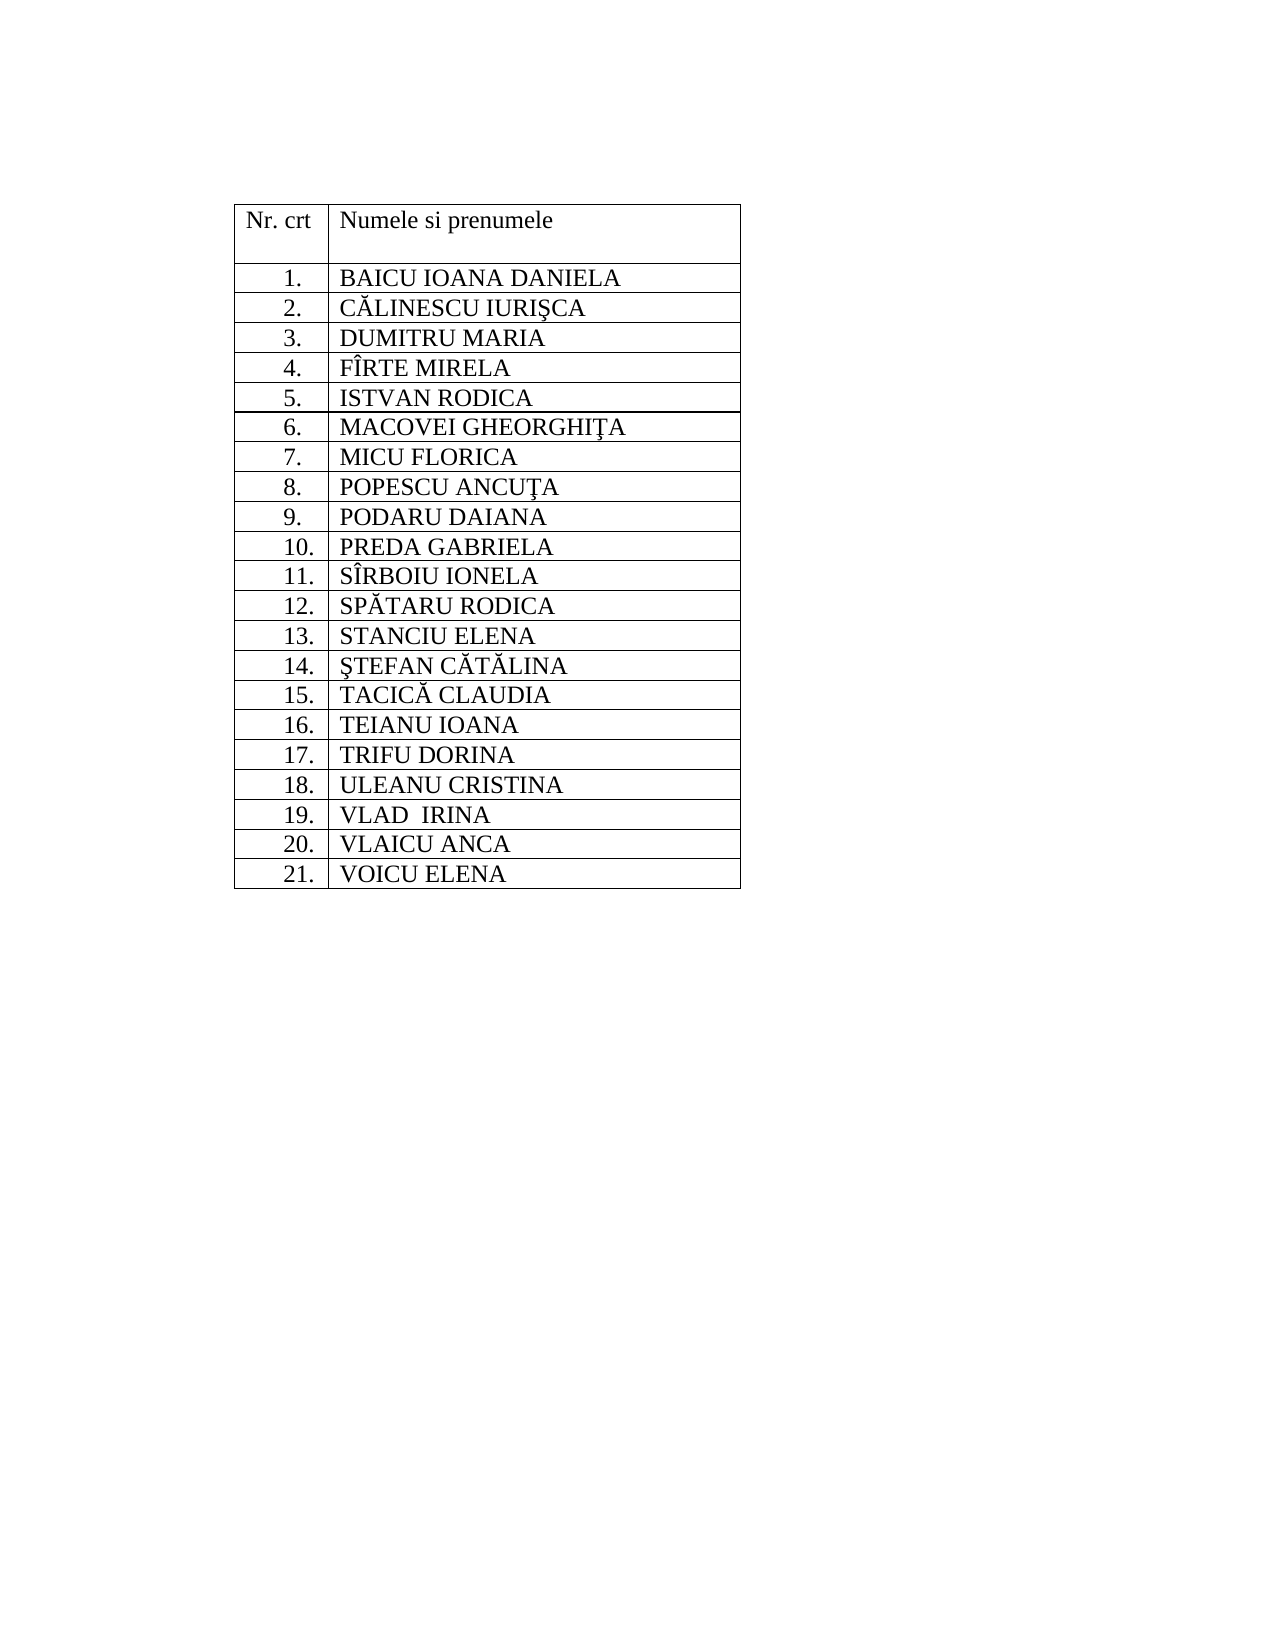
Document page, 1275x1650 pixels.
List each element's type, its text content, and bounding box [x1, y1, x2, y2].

table_cell PODARU DAIANA [329, 502, 740, 531]
table_cell [235, 591, 328, 620]
table_cell [235, 859, 328, 888]
table_cell VLAD IRINA [329, 800, 740, 828]
table_cell ULEANU CRISTINA [329, 770, 740, 799]
table_cell TACICĂ CLAUDIA [329, 681, 740, 709]
table_cell [235, 502, 328, 531]
table_cell [235, 621, 328, 650]
table_cell [235, 710, 328, 739]
table_cell MICU FLORICA [329, 442, 740, 471]
table_cell ŞTEFAN CĂTĂLINA [329, 651, 740, 679]
table_cell [235, 323, 328, 352]
table_cell [235, 383, 328, 411]
table_cell [235, 442, 328, 471]
table_cell VOICU ELENA [329, 859, 740, 888]
table_cell [235, 561, 328, 590]
table_cell [235, 353, 328, 382]
table_cell [235, 800, 328, 828]
table_header Nr. crt [235, 205, 328, 262]
table_cell [235, 830, 328, 858]
table_cell BAICU IOANA DANIELA [329, 264, 740, 292]
table_cell POPESCU ANCUŢA [329, 472, 740, 501]
table_cell [235, 264, 328, 292]
table_cell [235, 651, 328, 679]
table_cell [235, 293, 328, 322]
table_cell TRIFU DORINA [329, 740, 740, 769]
table_cell MACOVEI GHEORGHIŢA [329, 413, 740, 441]
table_cell [235, 532, 328, 560]
table_cell PREDA GABRIELA [329, 532, 740, 560]
table_cell CĂLINESCU IURIŞCA [329, 293, 740, 322]
table_header Numele si prenumele [329, 205, 740, 262]
table_cell [235, 681, 328, 709]
table_cell SPĂTARU RODICA [329, 591, 740, 620]
table_cell FÎRTE MIRELA [329, 353, 740, 382]
table_cell DUMITRU MARIA [329, 323, 740, 352]
table_cell [235, 413, 328, 441]
table_cell [235, 770, 328, 799]
table_cell [235, 472, 328, 501]
table_cell VLAICU ANCA [329, 830, 740, 858]
table_cell STANCIU ELENA [329, 621, 740, 650]
table_cell SÎRBOIU IONELA [329, 561, 740, 590]
table_cell ISTVAN RODICA [329, 383, 740, 411]
table_cell [235, 740, 328, 769]
table_cell TEIANU IOANA [329, 710, 740, 739]
